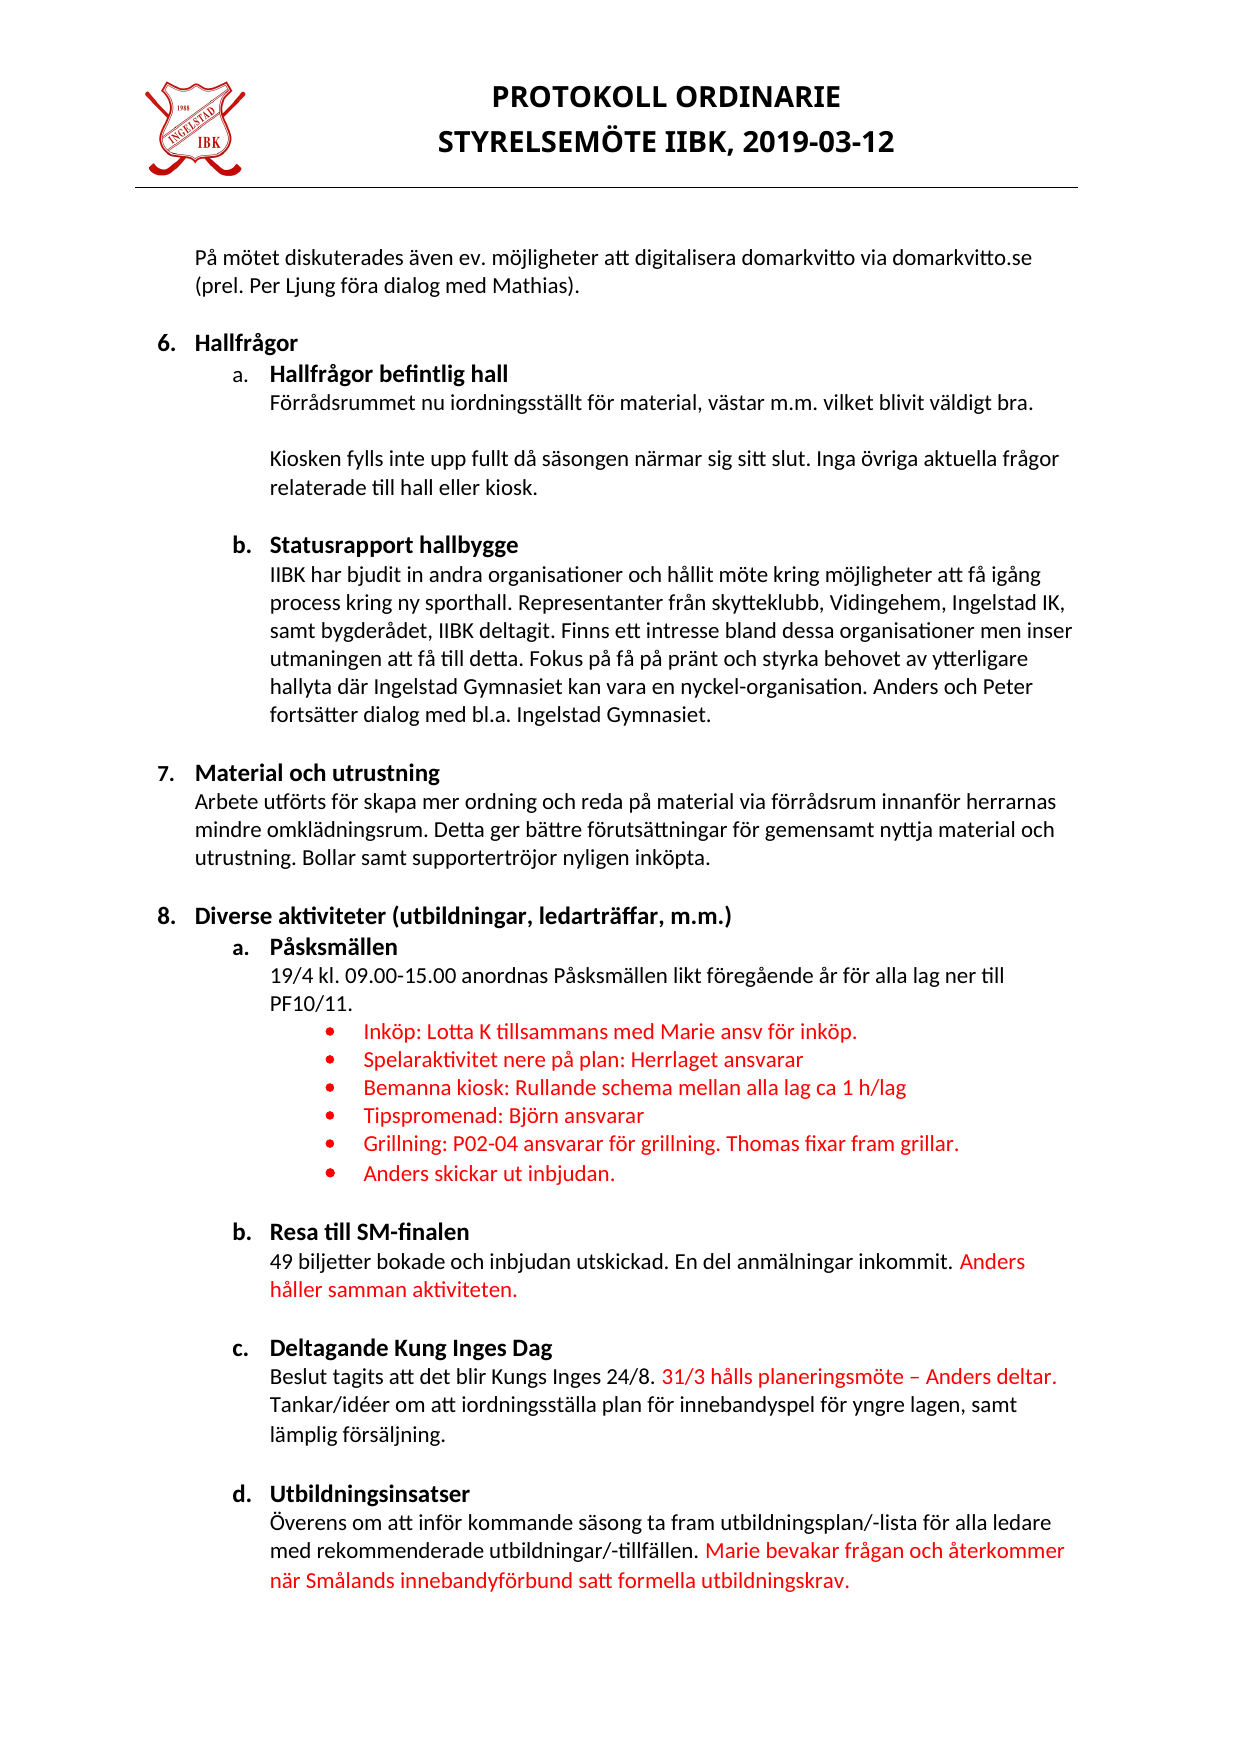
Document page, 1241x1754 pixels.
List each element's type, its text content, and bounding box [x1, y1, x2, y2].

list Anders skickar ut inbjudan. [326, 1157, 1083, 1217]
list Hallfrågor [157, 327, 1083, 358]
list Inköp: Lotta K tillsammans med Marie ansv för inköp. [326, 1017, 1083, 1045]
list Spelaraktivitet nere på plan: Herrlaget ansvarar [326, 1045, 1083, 1073]
list Grillning: P02-04 ansvarar för grillning. Thomas fixar fram grillar. [326, 1129, 1083, 1157]
list Resa till SM-finalen 49 biljetter bokade och inbjudan utskickad. En del anmälningar inkommit. Anders håller samman aktiviteten. [232, 1217, 1083, 1332]
list Diverse aktiviteter (utbildningar, ledarträffar, m.m.) [157, 900, 1083, 931]
list Påsksmällen 19/4 kl. 09.00-15.00 anordnas Påsksmällen likt föregående år för alla lag ner till PF10/11. [232, 931, 1083, 1017]
list Statusrapport hallbygge IIBK har bjudit in andra organisationer och hållit möte kring möjligheter att få igång process kring ny sporthall. Representanter från skytteklubb, Vidingehem, Ingelstad IK, samt bygderådet, IIBK deltagit. Finns ett intresse bland dessa organisationer men inser utmaningen att få till detta. Fokus på få på pränt och styrka behovet av ytterligare hallyta där Ingelstad Gymnasiet kan vara en nyckel-organisation. Anders och Peter fortsätter dialog med bl.a. Ingelstad Gymnasiet. [232, 529, 1083, 757]
list Deltagande Kung Inges Dag Beslut tagits att det blir Kungs Inges 24/8. 31/3 hålls planeringsmöte – Anders deltar. Tankar/idéer om att iordningsställa plan för innebandyspel för yngre lagen, samt lämplig försäljning. [232, 1332, 1083, 1478]
list Bemanna kiosk: Rullande schema mellan alla lag ca 1 h/lag [326, 1073, 1083, 1101]
list Material och utrustning Arbete utförts för skapa mer ordning och reda på material via förrådsrum innanför herrarnas mindre omklädningsrum. Detta ger bättre förutsättningar för gemensamt nyttja material och utrustning. Bollar samt supportertröjor nyligen inköpta. [157, 757, 1083, 900]
list Hallfrågor befintlig hall Förrådsrummet nu iordningsställt för material, västar m.m. vilket blivit väldigt bra. Kiosken fylls inte upp fullt då säsongen närmar sig sitt slut. Inga övriga aktuella frågor relaterade till hall eller kiosk. [232, 358, 1083, 529]
picture [140, 75, 247, 180]
list Tipspromenad: Björn ansvarar [326, 1101, 1083, 1129]
list Utbildningsinsatser Överens om att inför kommande säsong ta fram utbildningsplan/-lista för alla ledare med rekommenderade utbildningar/-tillfällen. Marie bevakar frågan och återkommer när Smålands innebandyförbund satt formella utbildningskrav. [232, 1478, 1083, 1623]
